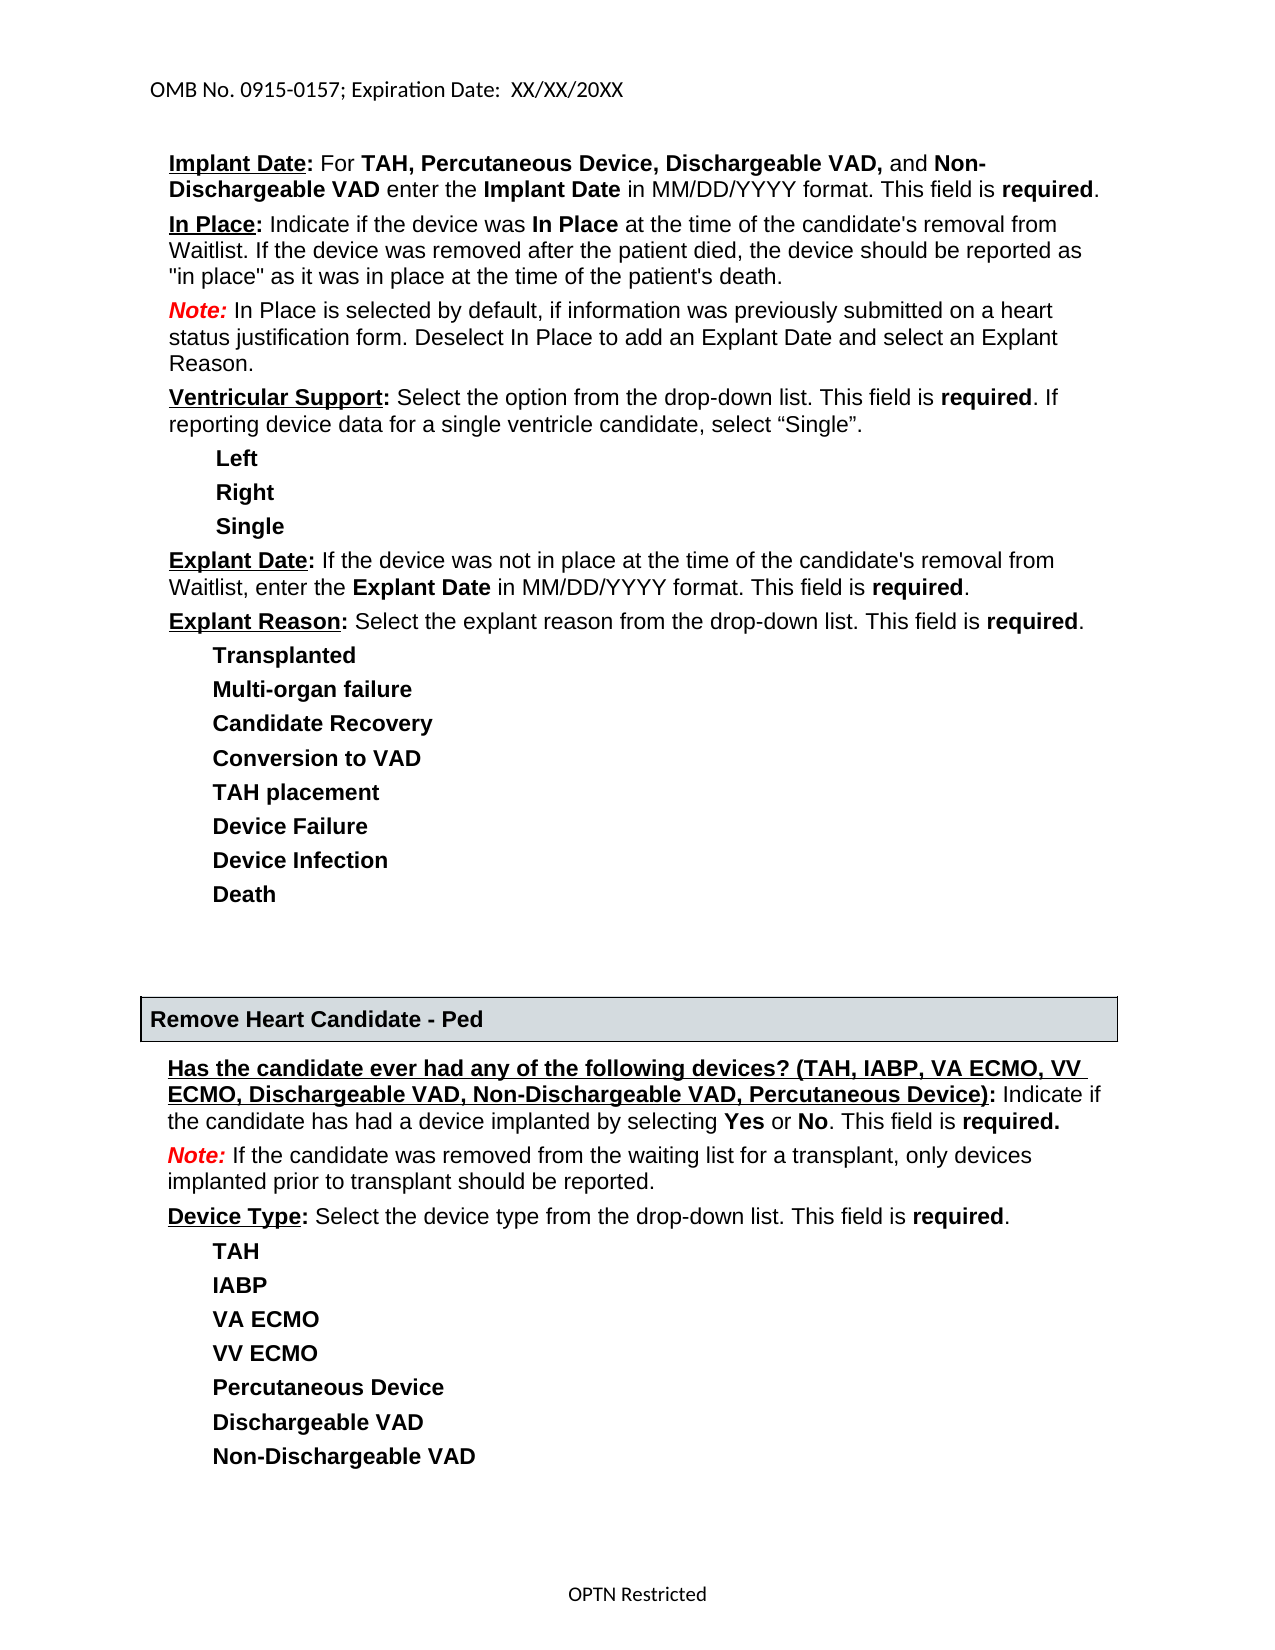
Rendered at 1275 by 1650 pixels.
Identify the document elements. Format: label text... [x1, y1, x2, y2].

text Left [216, 445, 1108, 471]
text Dischargeable VAD [212, 1408, 1108, 1435]
text Right [216, 479, 1108, 505]
text Percutaneous Device [212, 1374, 1108, 1401]
text IABP [212, 1272, 1108, 1298]
text Multi-organ failure [212, 676, 1108, 702]
text TAH placement [212, 779, 1108, 805]
subtitle Remove Heart Candidate - Ped [142, 998, 1117, 1041]
text VV ECMO [212, 1340, 1108, 1366]
text Explant Date: If the device was not in place at the time of the candidate's removal from Waitlist, enter the Explant Date in MM/DD/YYYY format. This field is required. [169, 547, 1108, 600]
text Note: In Place is selected by default, if information was previously submitted on a heart status justification form. Deselect In Place to add an Explant Date and select an Explant Reason. [169, 297, 1108, 376]
text Device Type: Select the device type from the drop-down list. This field is required. [167, 1203, 1108, 1229]
text Note: If the candidate was removed from the waiting list for a transplant, only devices implanted prior to transplant should be reported. [167, 1142, 1108, 1194]
text Transplanted [212, 642, 1108, 668]
text Conversion to VAD [212, 744, 1108, 771]
text VA ECMO [212, 1306, 1108, 1332]
text Candidate Recovery [212, 710, 1108, 737]
text Has the candidate ever had any of the following devices? (TAH, IABP, VA ECMO, VV ECMO, Dischargeable VAD, Non-Dischargeable VAD, Percutaneous Device): Indicate if the candidate has had a device implanted by selecting Yes or No. This field is required. [167, 1055, 1108, 1134]
text Device Infection [212, 847, 1108, 873]
text TAH [212, 1238, 1108, 1264]
text Non-Dischargeable VAD [212, 1443, 1108, 1469]
text In Place: Indicate if the device was In Place at the time of the candidate's removal from Waitlist. If the device was removed after the patient died, the device should be reported as "in place" as it was in place at the time of the patient's death. [169, 211, 1108, 289]
text Single [216, 513, 1108, 539]
text Explant Reason: Select the explant reason from the drop-down list. This field is required. [169, 608, 1108, 634]
text Device Failure [212, 813, 1108, 839]
text Implant Date: For TAH, Percutaneous Device, Dischargeable VAD, and Non-Dischargeable VAD enter the Implant Date in MM/DD/YYYY format. This field is required. [169, 150, 1108, 203]
text Death [212, 881, 1109, 907]
text Ventricular Support: Select the option from the drop-down list. This field is required. If reporting device data for a single ventricle candidate, select “Single”. [169, 384, 1108, 437]
